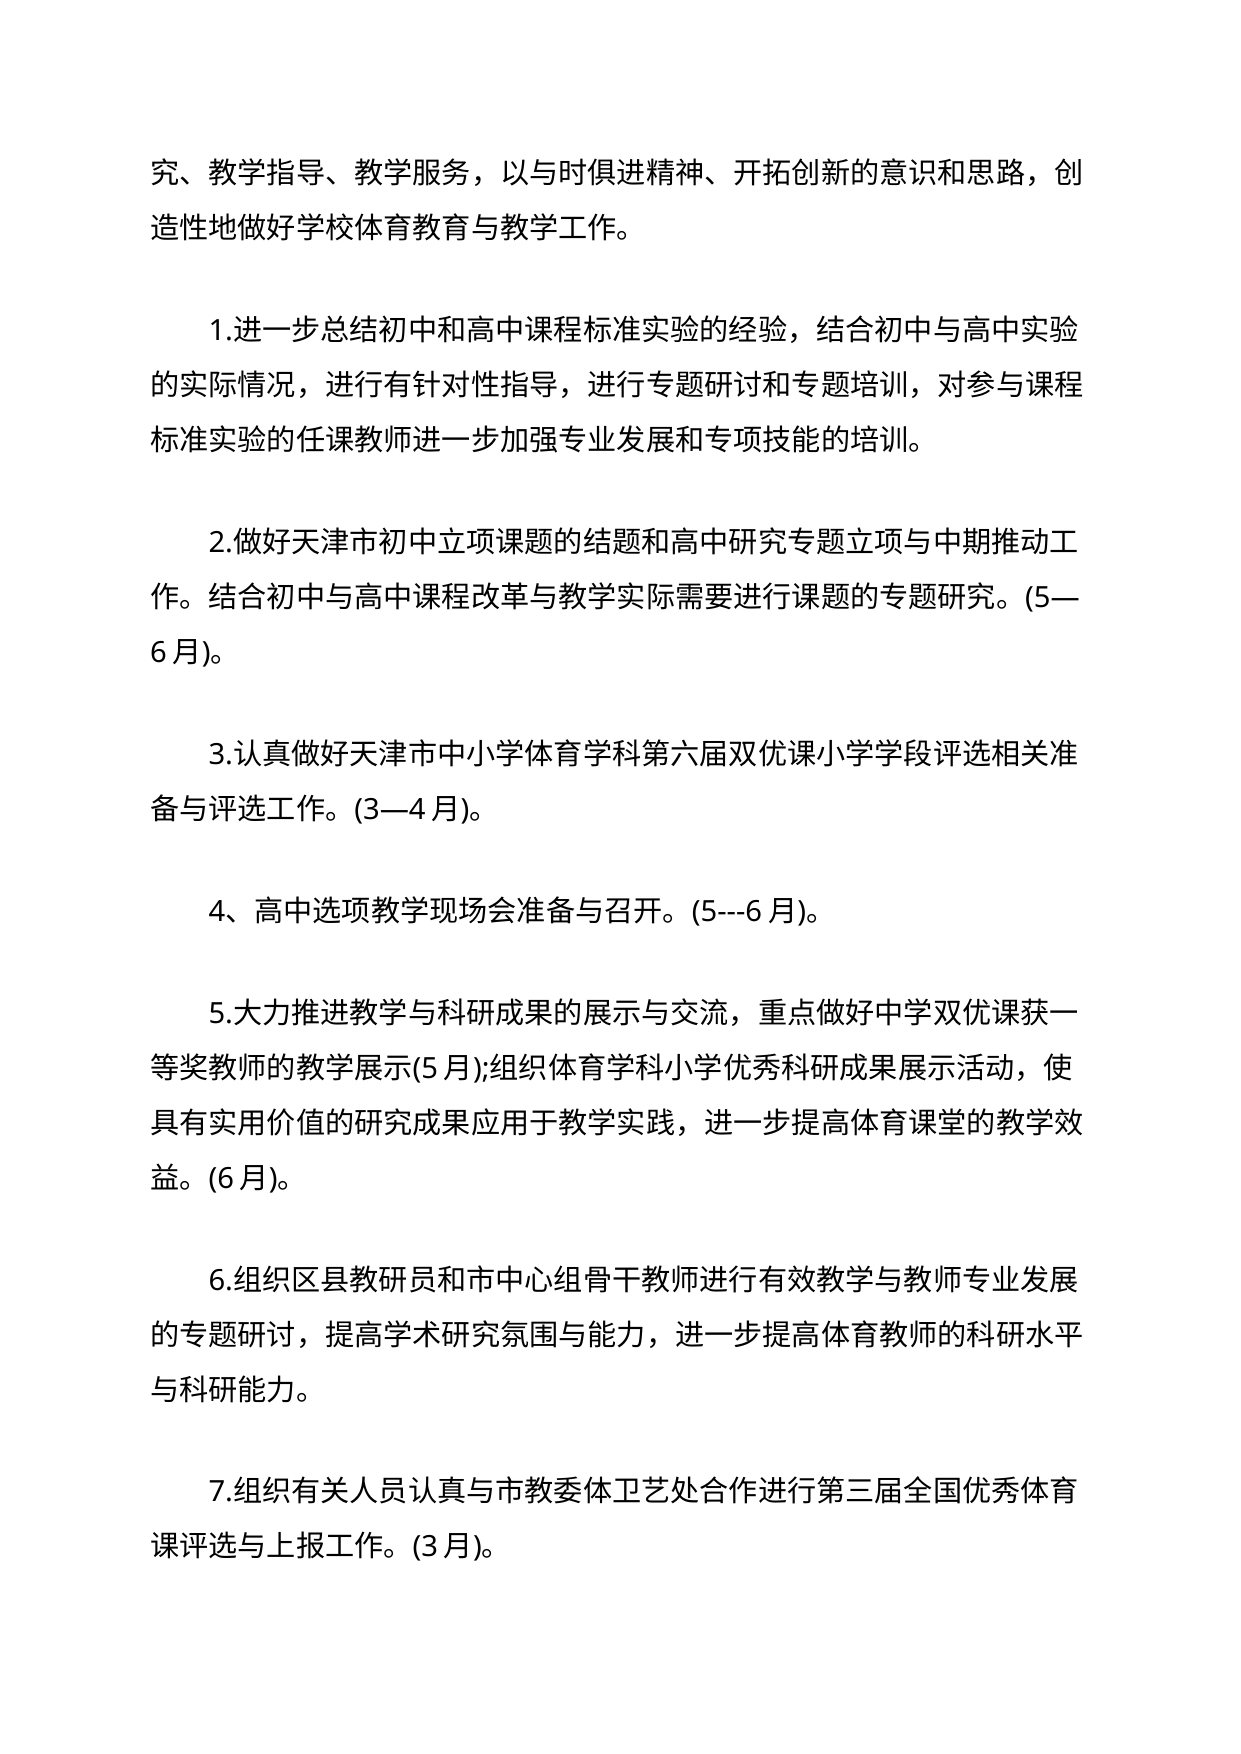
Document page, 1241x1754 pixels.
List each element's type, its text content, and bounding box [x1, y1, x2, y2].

text 2.做好天津市初中立项课题的结题和高中研究专题立项与中期推动工作。结合初中与高中课程改革与教学实际需要进行课题的专题研究。(5—6月)。 [150, 518, 1090, 671]
text 5.大力推进教学与科研成果的展示与交流，重点做好中学双优课获一等奖教师的教学展示(5月);组织体育学科小学优秀科研成果展示活动，使具有实用价值的研究成果应用于教学实践，进一步提高体育课堂的教学效益。(6月)。 [150, 989, 1090, 1197]
text 7.组织有关人员认真与市教委体卫艺处合作进行第三届全国优秀体育课评选与上报工作。(3月)。 [150, 1468, 1090, 1565]
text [150, 150, 1090, 247]
text 1.进一步总结初中和高中课程标准实验的经验，结合初中与高中实验的实际情况，进行有针对性指导，进行专题研讨和专题培训，对参与课程标准实验的任课教师进一步加强专业发展和专项技能的培训。 [150, 307, 1090, 459]
text 3.认真做好天津市中小学体育学科第六届双优课小学学段评选相关准备与评选工作。(3—4月)。 [150, 730, 1090, 828]
text 6.组织区县教研员和市中心组骨干教师进行有效教学与教师专业发展的专题研讨，提高学术研究氛围与能力，进一步提高体育教师的科研水平与科研能力。 [150, 1256, 1090, 1408]
text 4、高中选项教学现场会准备与召开。(5---6月)。 [150, 887, 1090, 930]
